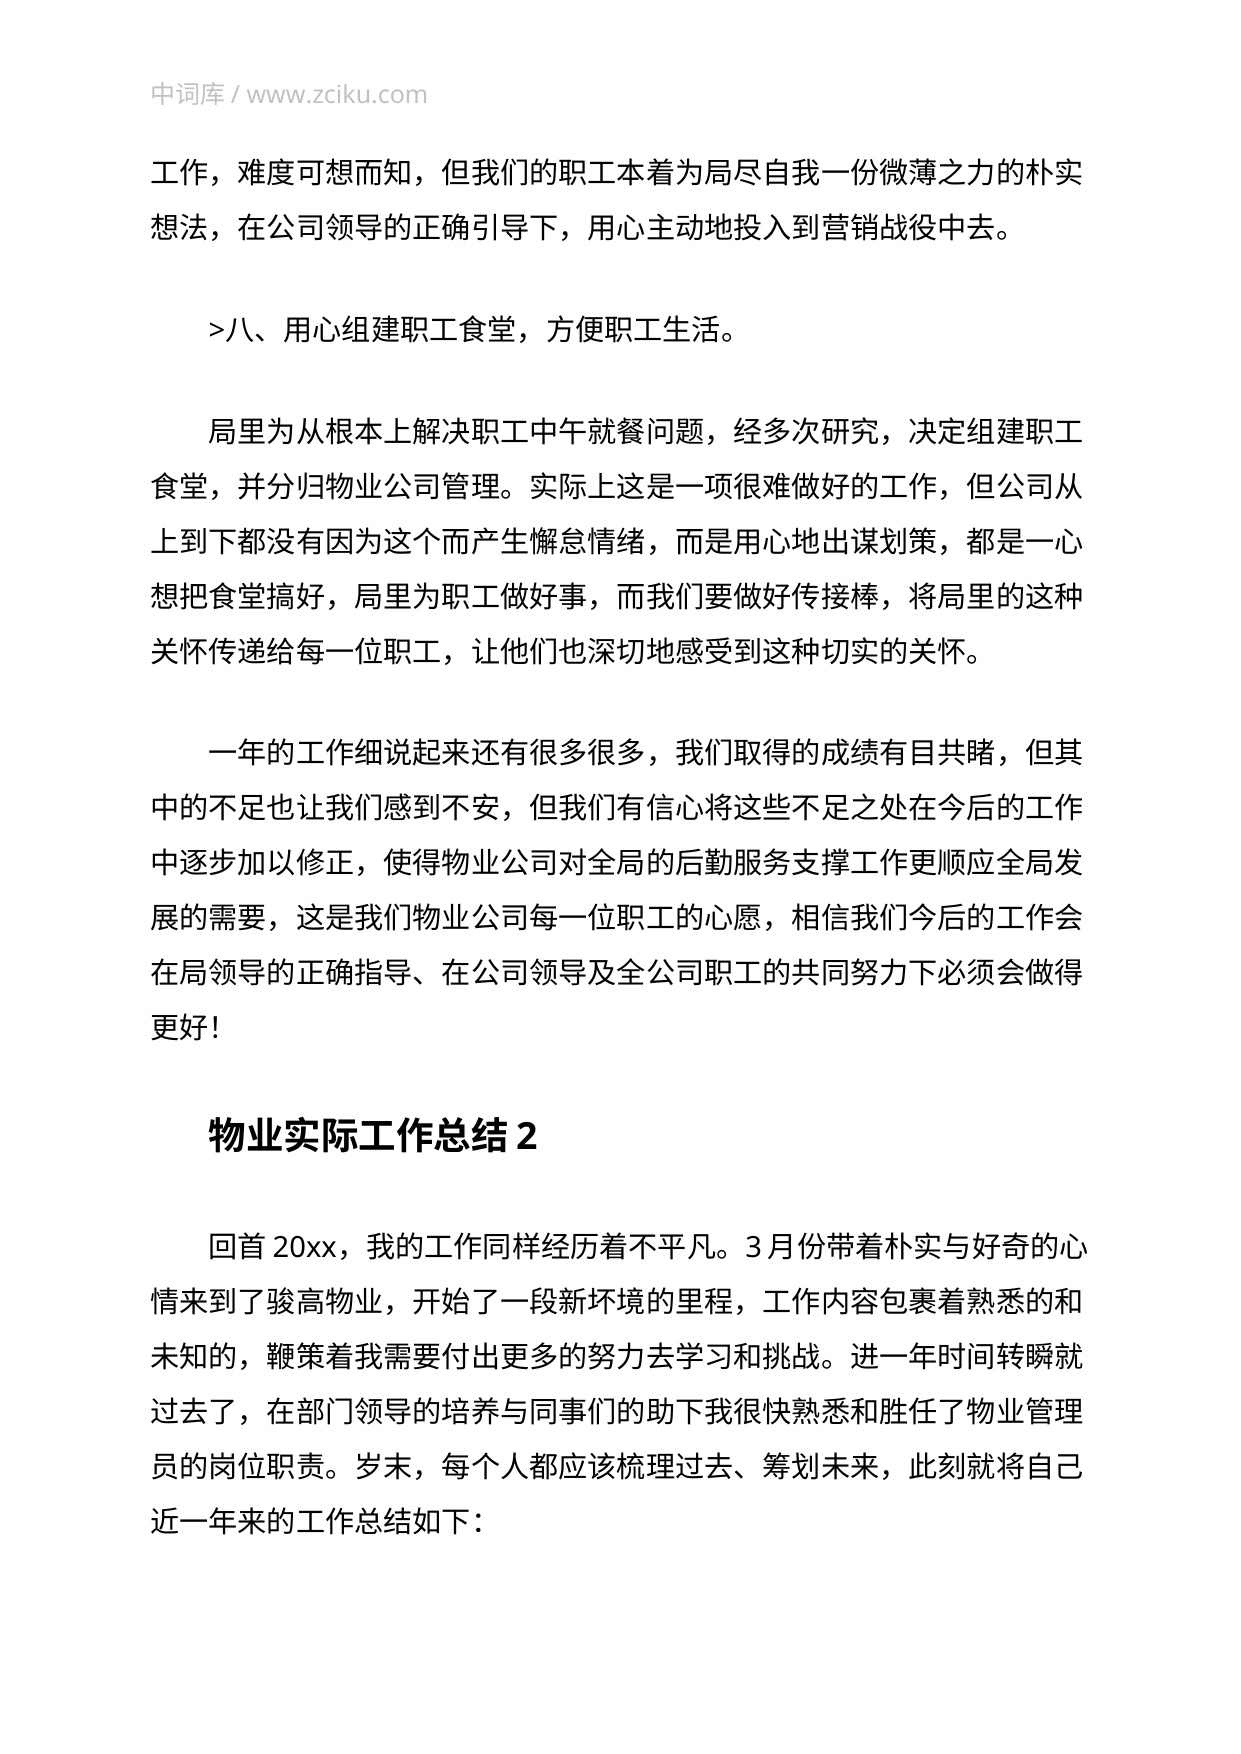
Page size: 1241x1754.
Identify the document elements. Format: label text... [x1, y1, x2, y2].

text 物业实际工作总结2 [150, 1106, 1090, 1161]
text 一年的工作细说起来还有很多很多，我们取得的成绩有目共睹，但其中的不足也让我们感到不安，但我们有信心将这些不足之处在今后的工作中逐步加以修正，使得物业公司对全局的后勤服务支撑工作更顺应全局发展的需要，这是我们物业公司每一位职工的心愿，相信我们今后的工作会在局领导的正确指导、在公司领导及全公司职工的共同努力下必须会做得更好！ [150, 730, 1090, 1047]
text 回首20xx，我的工作同样经历着不平凡。3月份带着朴实与好奇的心情来到了骏高物业，开始了一段新坏境的里程，工作内容包裹着熟悉的和未知的，鞭策着我需要付出更多的努力去学习和挑战。进一年时间转瞬就过去了，在部门领导的培养与同事们的助下我很快熟悉和胜任了物业管理员的岗位职责。岁末，每个人都应该梳理过去、筹划未来，此刻就将自己近一年来的工作总结如下： [150, 1224, 1090, 1541]
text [150, 150, 1090, 247]
text 局里为从根本上解决职工中午就餐问题，经多次研究，决定组建职工食堂，并分归物业公司管理。实际上这是一项很难做好的工作，但公司从上到下都没有因为这个而产生懈怠情绪，而是用心地出谋划策，都是一心想把食堂搞好，局里为职工做好事，而我们要做好传接棒，将局里的这种关怀传递给每一位职工，让他们也深切地感受到这种切实的关怀。 [150, 409, 1090, 671]
text >八、用心组建职工食堂，方便职工生活。 [150, 307, 1090, 349]
